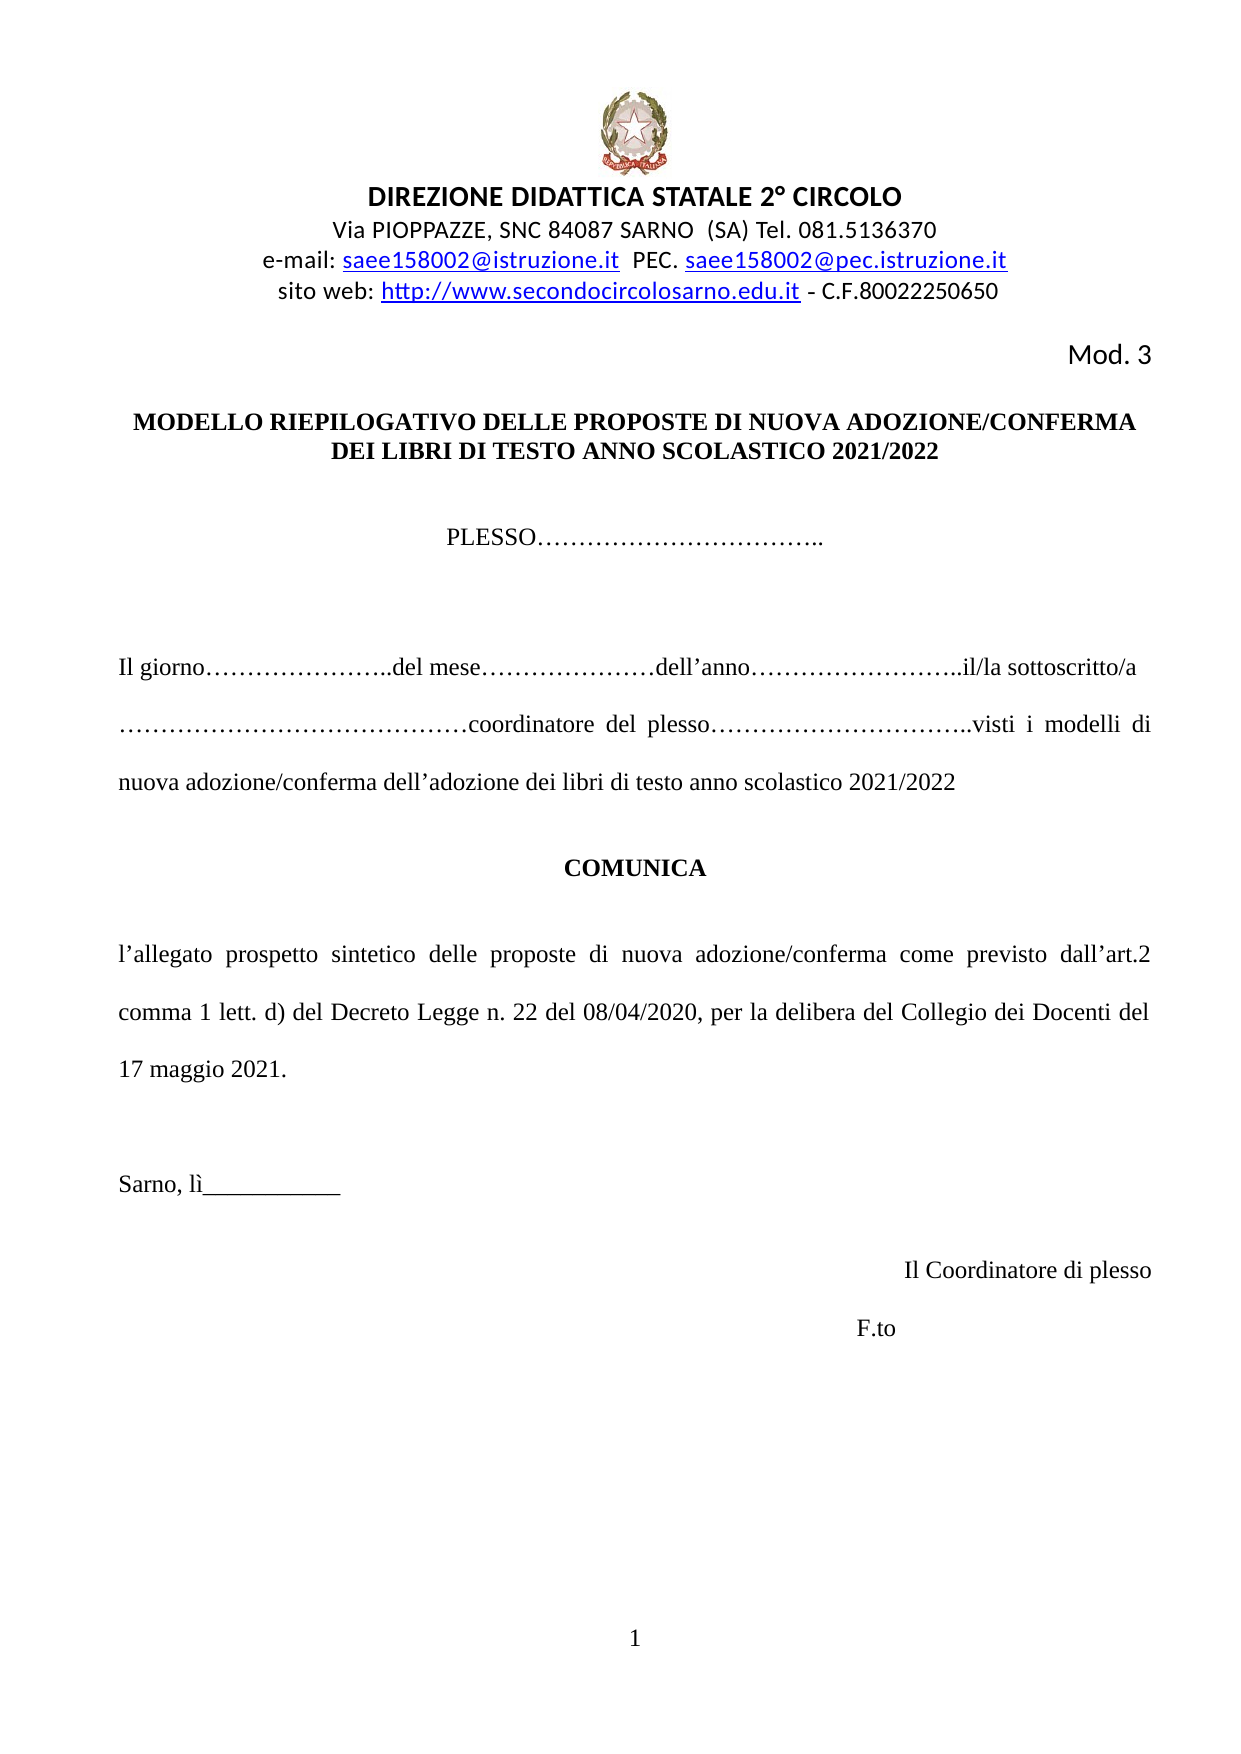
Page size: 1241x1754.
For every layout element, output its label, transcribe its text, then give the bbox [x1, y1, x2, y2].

text Il Coordinatore di plesso [118, 1256, 1152, 1284]
text F.to [856, 1313, 1152, 1342]
text COMUNICA [118, 853, 1152, 882]
text PLESSO…………………………….. [118, 522, 1152, 551]
text ……………………………………coordinatore del plesso…………………………..visti i modelli di nuova adozione/conferma dell’adozione dei libri di testo anno scolastico 2021/2022 [118, 709, 1152, 796]
text l’allegato prospetto sintetico delle proposte di nuova adozione/conferma come previsto dall’art.2 comma 1 lett. d) del Decreto Legge n. 22 del 08/04/2020, per la delibera del Collegio dei Docenti del 17 maggio 2021. [118, 939, 1152, 1083]
text sito web: http://www.secondocircolosarno.edu.it - C.F.80022250650 [118, 275, 1152, 306]
text DIREZIONE DIDATTICA STATALE 2° CIRCOLO [118, 178, 1152, 214]
text e-mail: saee158002@istruzione.it PEC. saee158002@pec.istruzione.it [118, 245, 1152, 275]
text Sarno, lì___________ [118, 1169, 1152, 1198]
text Mod. 3 [118, 336, 1152, 372]
picture [598, 87, 672, 179]
text Il giorno…………………..del mese…………………dell’anno……………………..il/la sottoscritto/a [118, 652, 1152, 681]
text MODELLO RIEPILOGATIVO DELLE PROPOSTE DI NUOVA ADOZIONE/CONFERMA DEI LIBRI DI TESTO ANNO SCOLASTICO 2021/2022 [118, 407, 1152, 465]
text Via PIOPPAZZE, SNC 84087 SARNO (SA) Tel. 081.5136370 [118, 214, 1152, 245]
